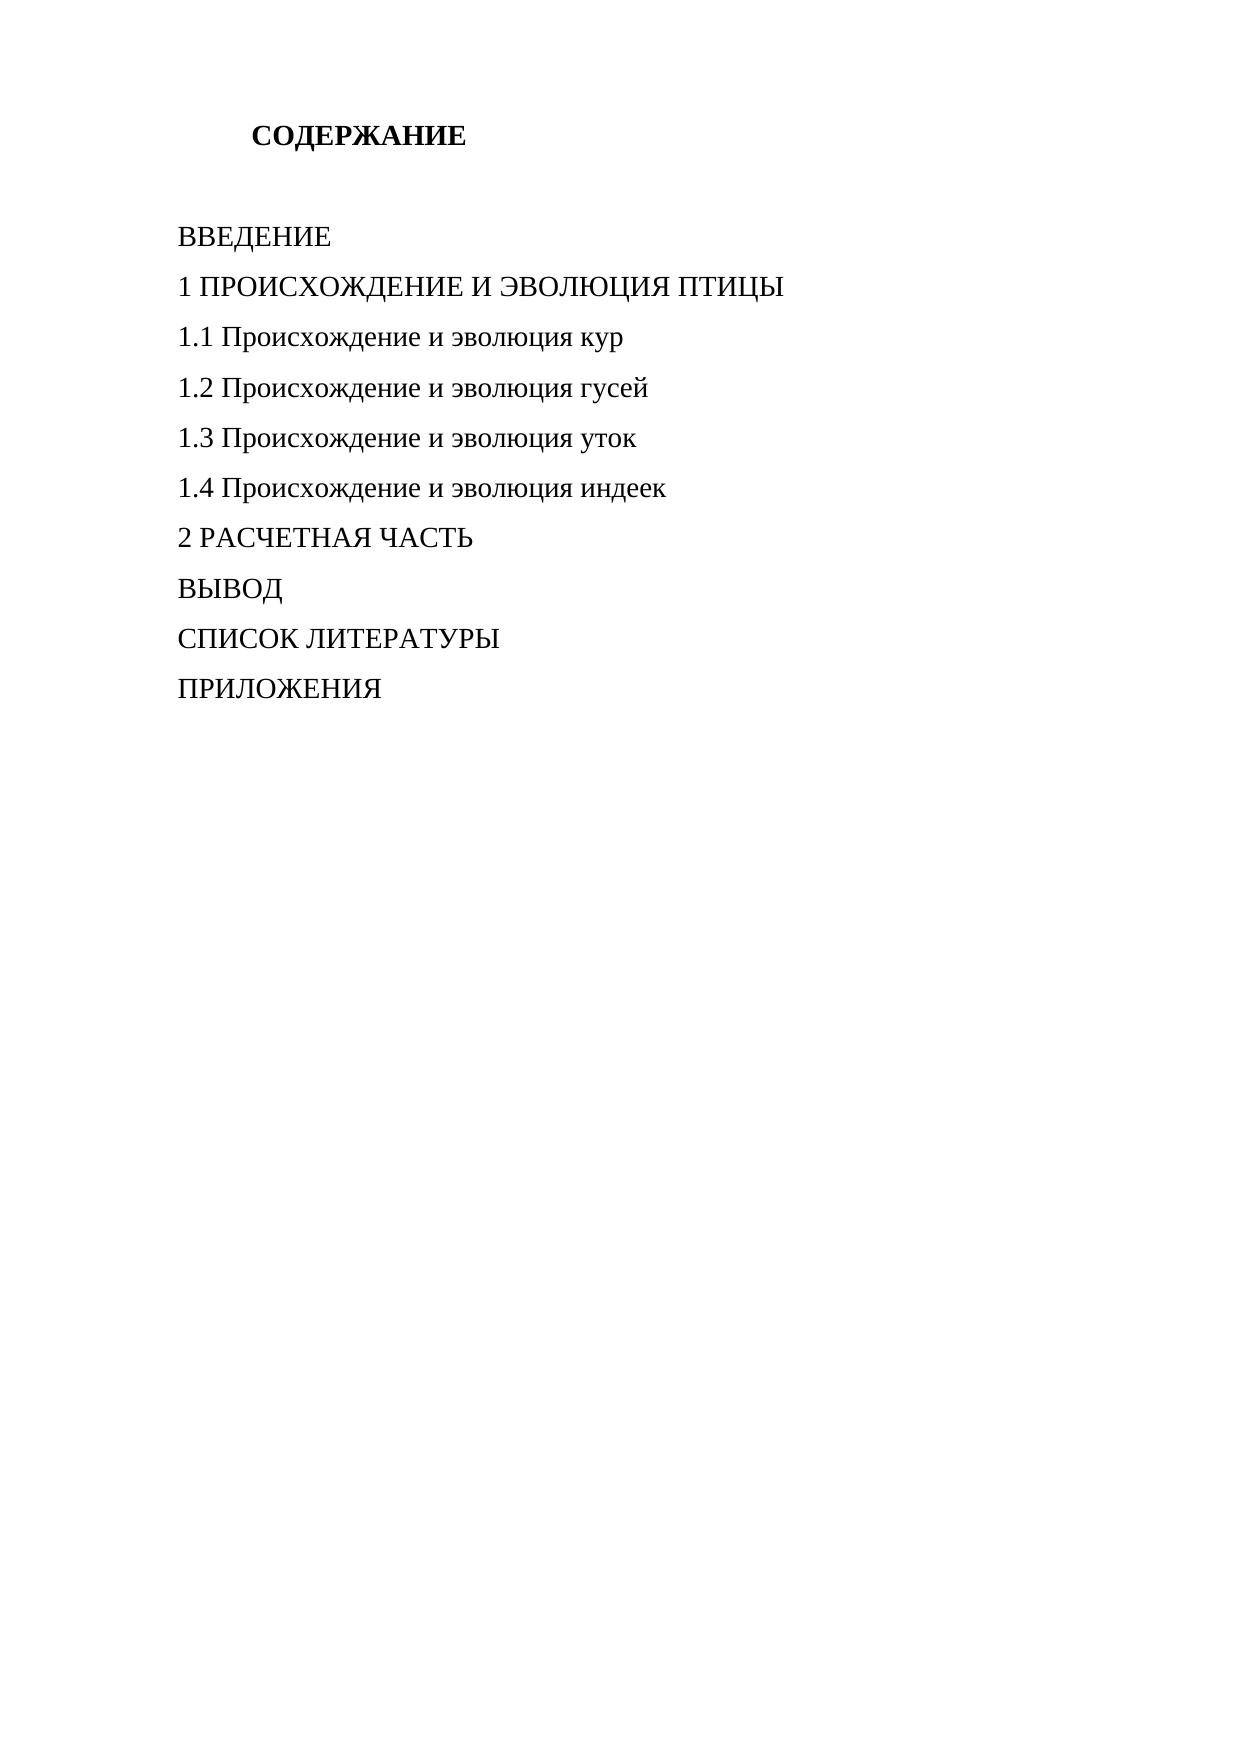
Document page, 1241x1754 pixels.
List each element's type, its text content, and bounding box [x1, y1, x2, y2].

text ПРИЛОЖЕНИЯ [177, 672, 1152, 705]
text ВВЕДЕНИЕ [177, 219, 1152, 252]
text ВЫВОД [177, 571, 1152, 604]
text 2 РАСЧЕТНАЯ ЧАСТЬ [177, 521, 1152, 554]
text 1.2 Происхождение и эволюция гусей [177, 370, 1152, 403]
text СОДЕРЖАНИЕ [177, 118, 1152, 152]
text 1.3 Происхождение и эволюция уток [177, 420, 1152, 453]
text СПИСОК ЛИТЕРАТУРЫ [177, 621, 1152, 655]
text 1.1 Происхождение и эволюция кур [177, 319, 1152, 353]
text 1.4 Происхождение и эволюция индеек [177, 470, 1152, 504]
text 1 ПРОИСХОЖДЕНИЕ И ЭВОЛЮЦИЯ ПТИЦЫ [177, 269, 1152, 303]
